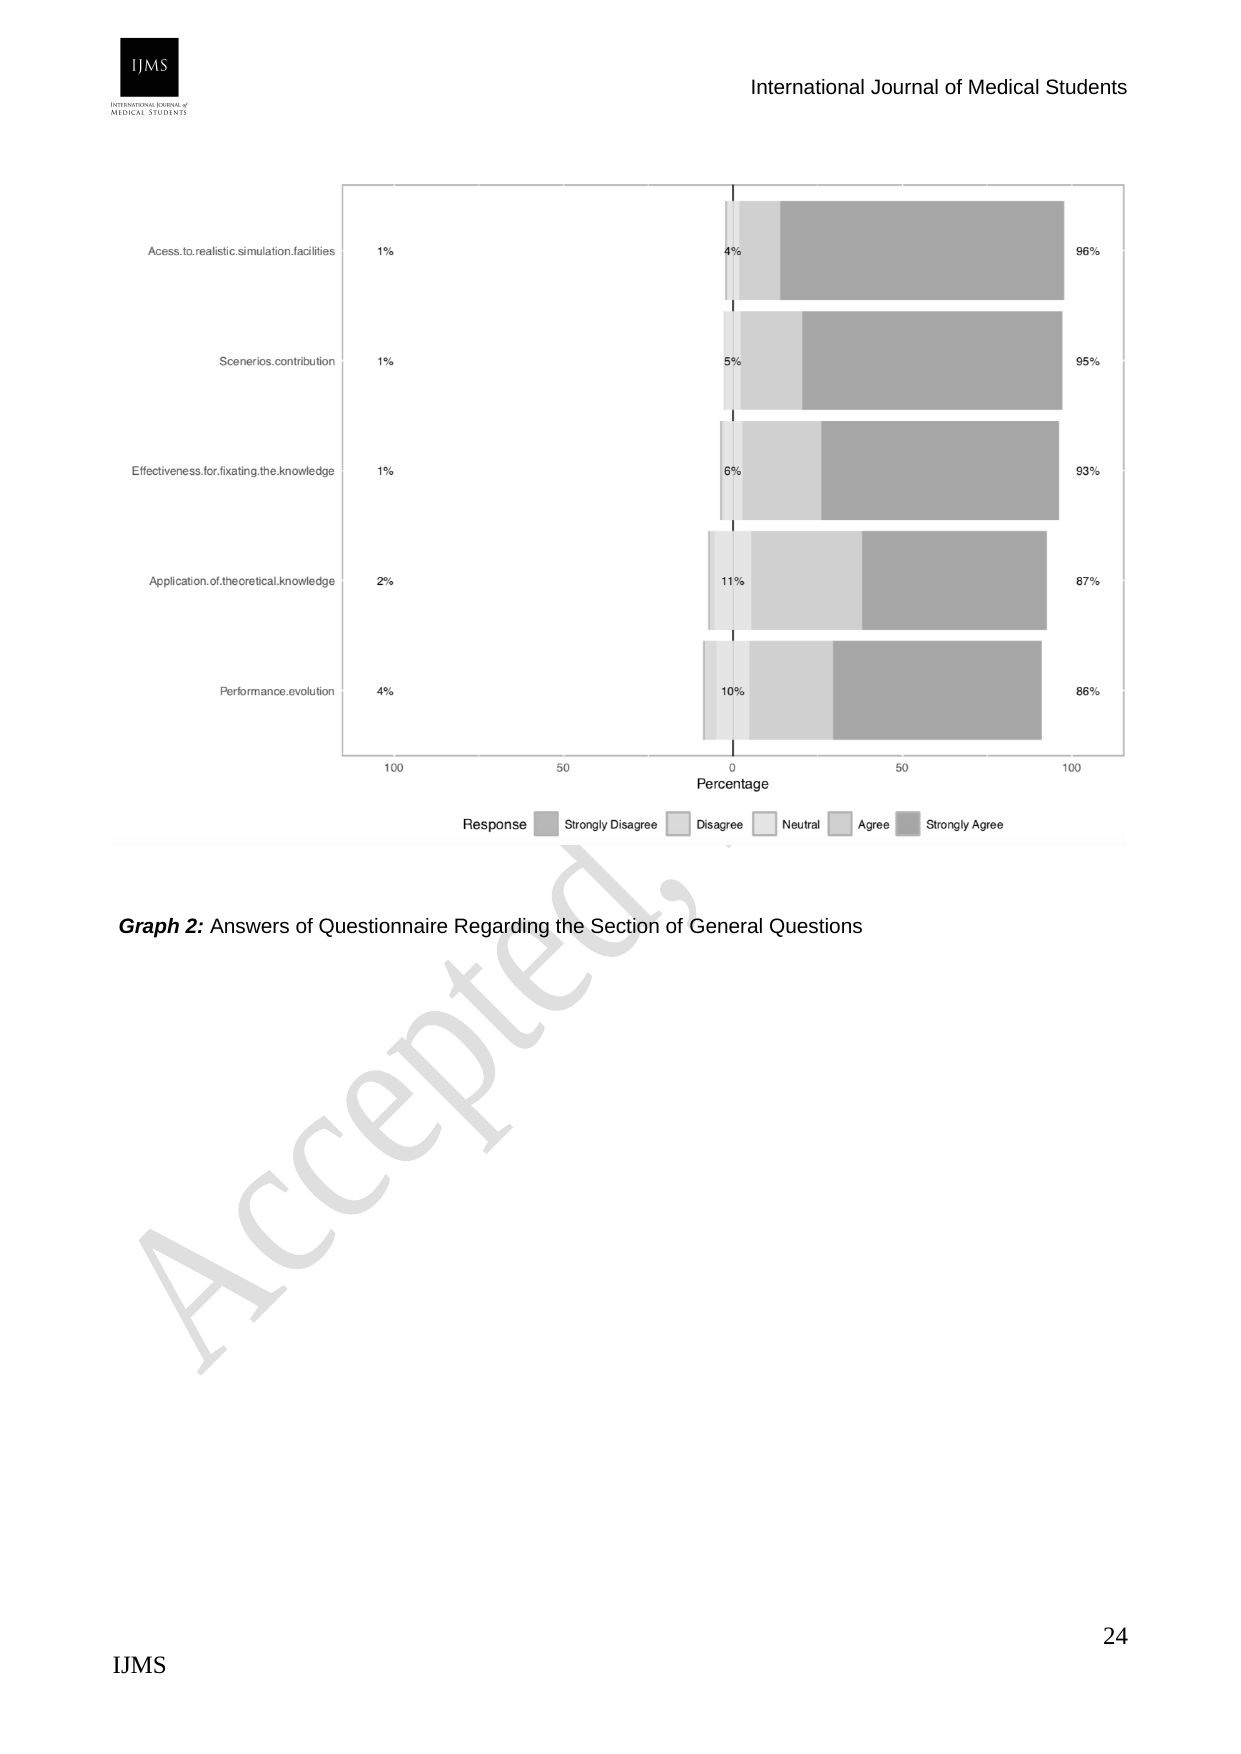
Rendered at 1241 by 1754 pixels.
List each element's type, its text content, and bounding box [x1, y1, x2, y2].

text Graph 2: Answers of Questionnaire Regarding the Section of General Questions [112, 914, 1128, 938]
picture [105, 33, 194, 122]
picture [111, 184, 1127, 845]
